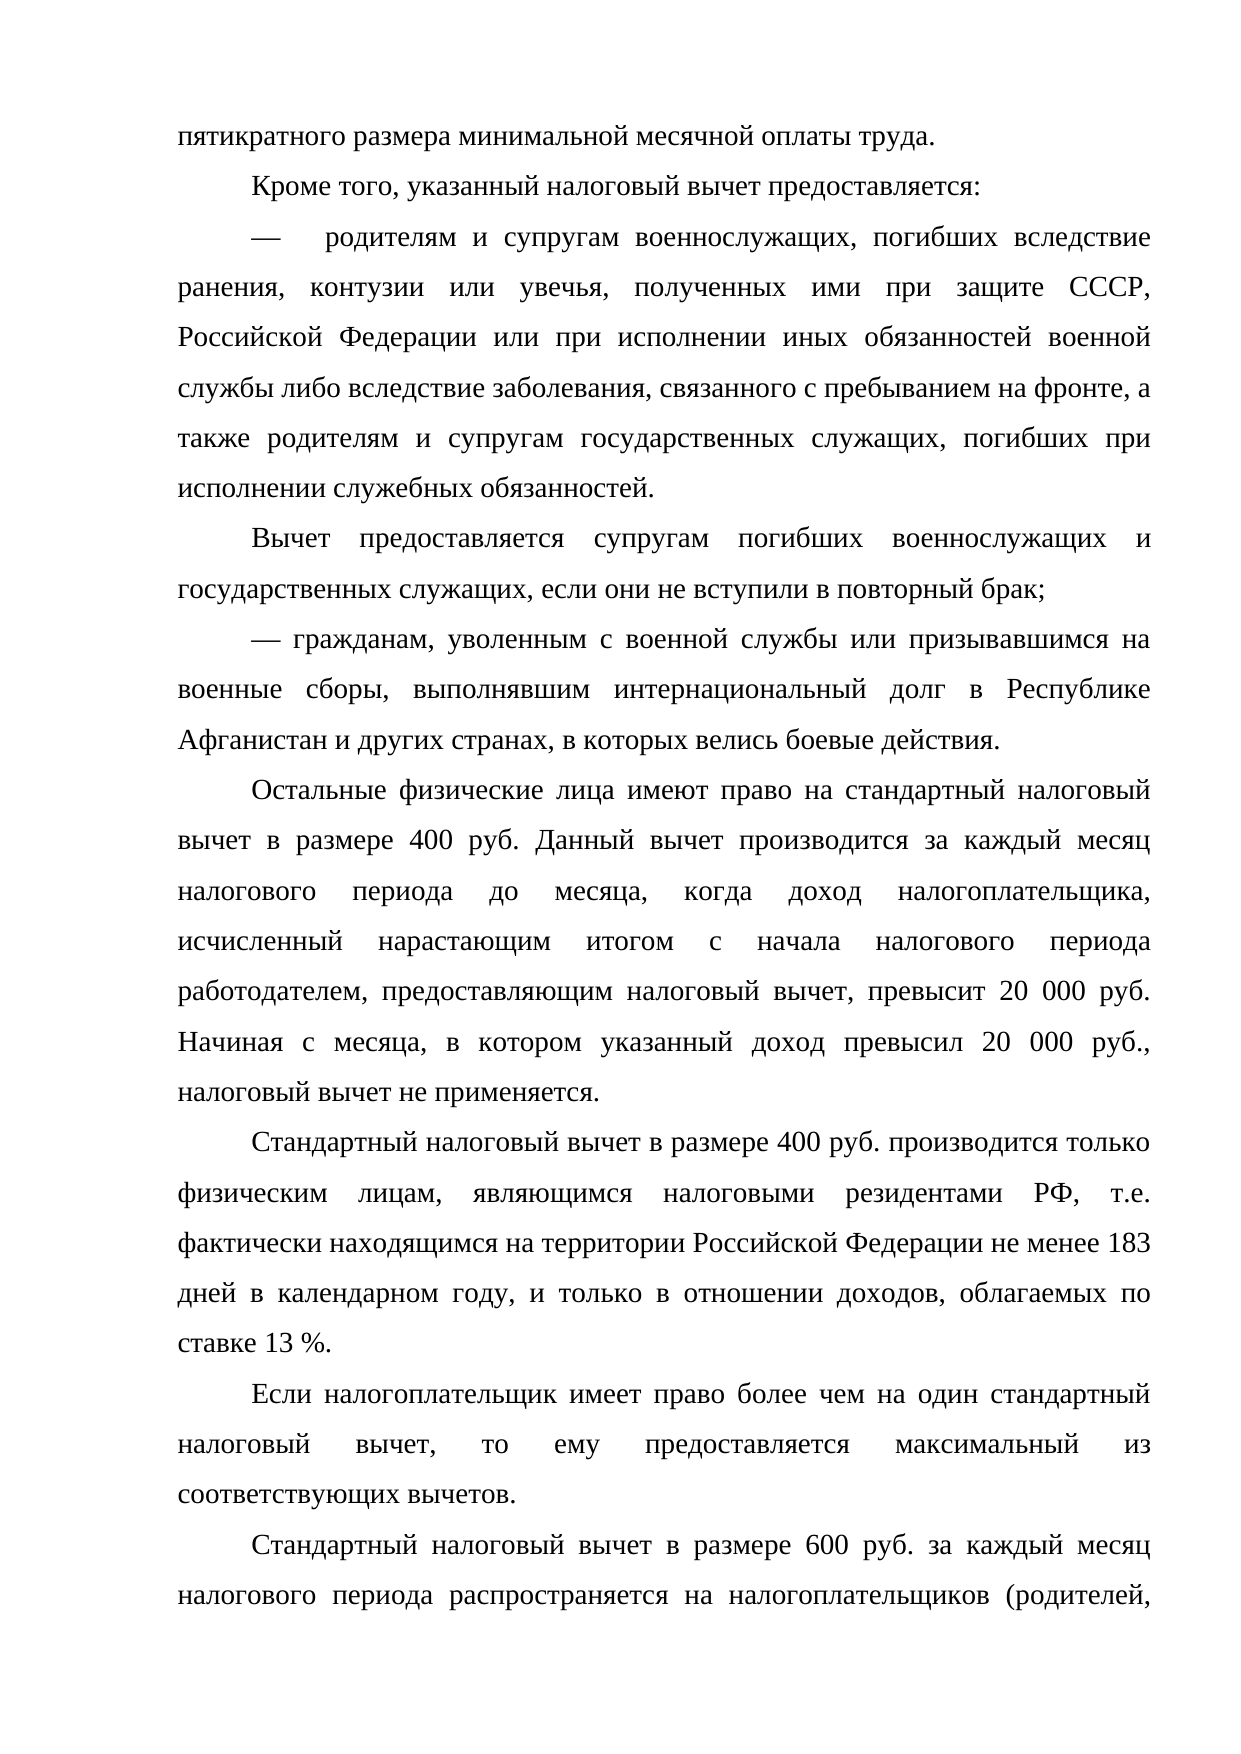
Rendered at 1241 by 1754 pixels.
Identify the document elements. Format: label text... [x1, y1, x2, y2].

text Вычет предоставляется супругам погибших военнослужащих и государственных служащих, если они не вступили в повторный брак; [177, 521, 1152, 604]
text Если налогоплательщик имеет право более чем на один стандартный налоговый вычет, то ему предоставляется максимальный из соответствующих вычетов. [177, 1376, 1152, 1510]
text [177, 118, 1152, 152]
text Остальные физические лица имеют право на стандартный налоговый вычет в размере 400 руб. Данный вычет производится за каждый месяц налогового периода до месяца, когда доход налогоплательщика, исчисленный нарастающим итогом с начала налогового периода работодателем, предоставляющим налоговый вычет, превысит 20 000 руб. Начиная с месяца, в котором указанный доход превысил 20 000 руб., налоговый вычет не применяется. [177, 772, 1152, 1108]
text — родителям и супругам военнослужащих, погибших вследствие ранения, контузии или увечья, полученных ими при защите СССР, Российской Федерации или при исполнении иных обязанностей военной службы либо вследствие заболевания, связанного с пребыванием на фронте, а также родителям и супругам государственных служащих, погибших при исполнении служебных обязанностей. [177, 219, 1152, 504]
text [177, 1527, 1152, 1611]
text Стандартный налоговый вычет в размере 400 руб. производится только физическим лицам, являющимся налоговыми резидентами РФ, т.е. фактически находящимся на территории Российской Федерации не менее 183 дней в календарном году, и только в отношении доходов, облагаемых по ставке 13 %. [177, 1124, 1152, 1359]
text Кроме того, указанный налоговый вычет предоставляется: [177, 168, 1152, 202]
text — гражданам, уволенным с военной службы или призывавшимся на военные сборы, выполнявшим интернациональный долг в Республике Афганистан и других странах, в которых велись боевые действия. [177, 621, 1152, 755]
